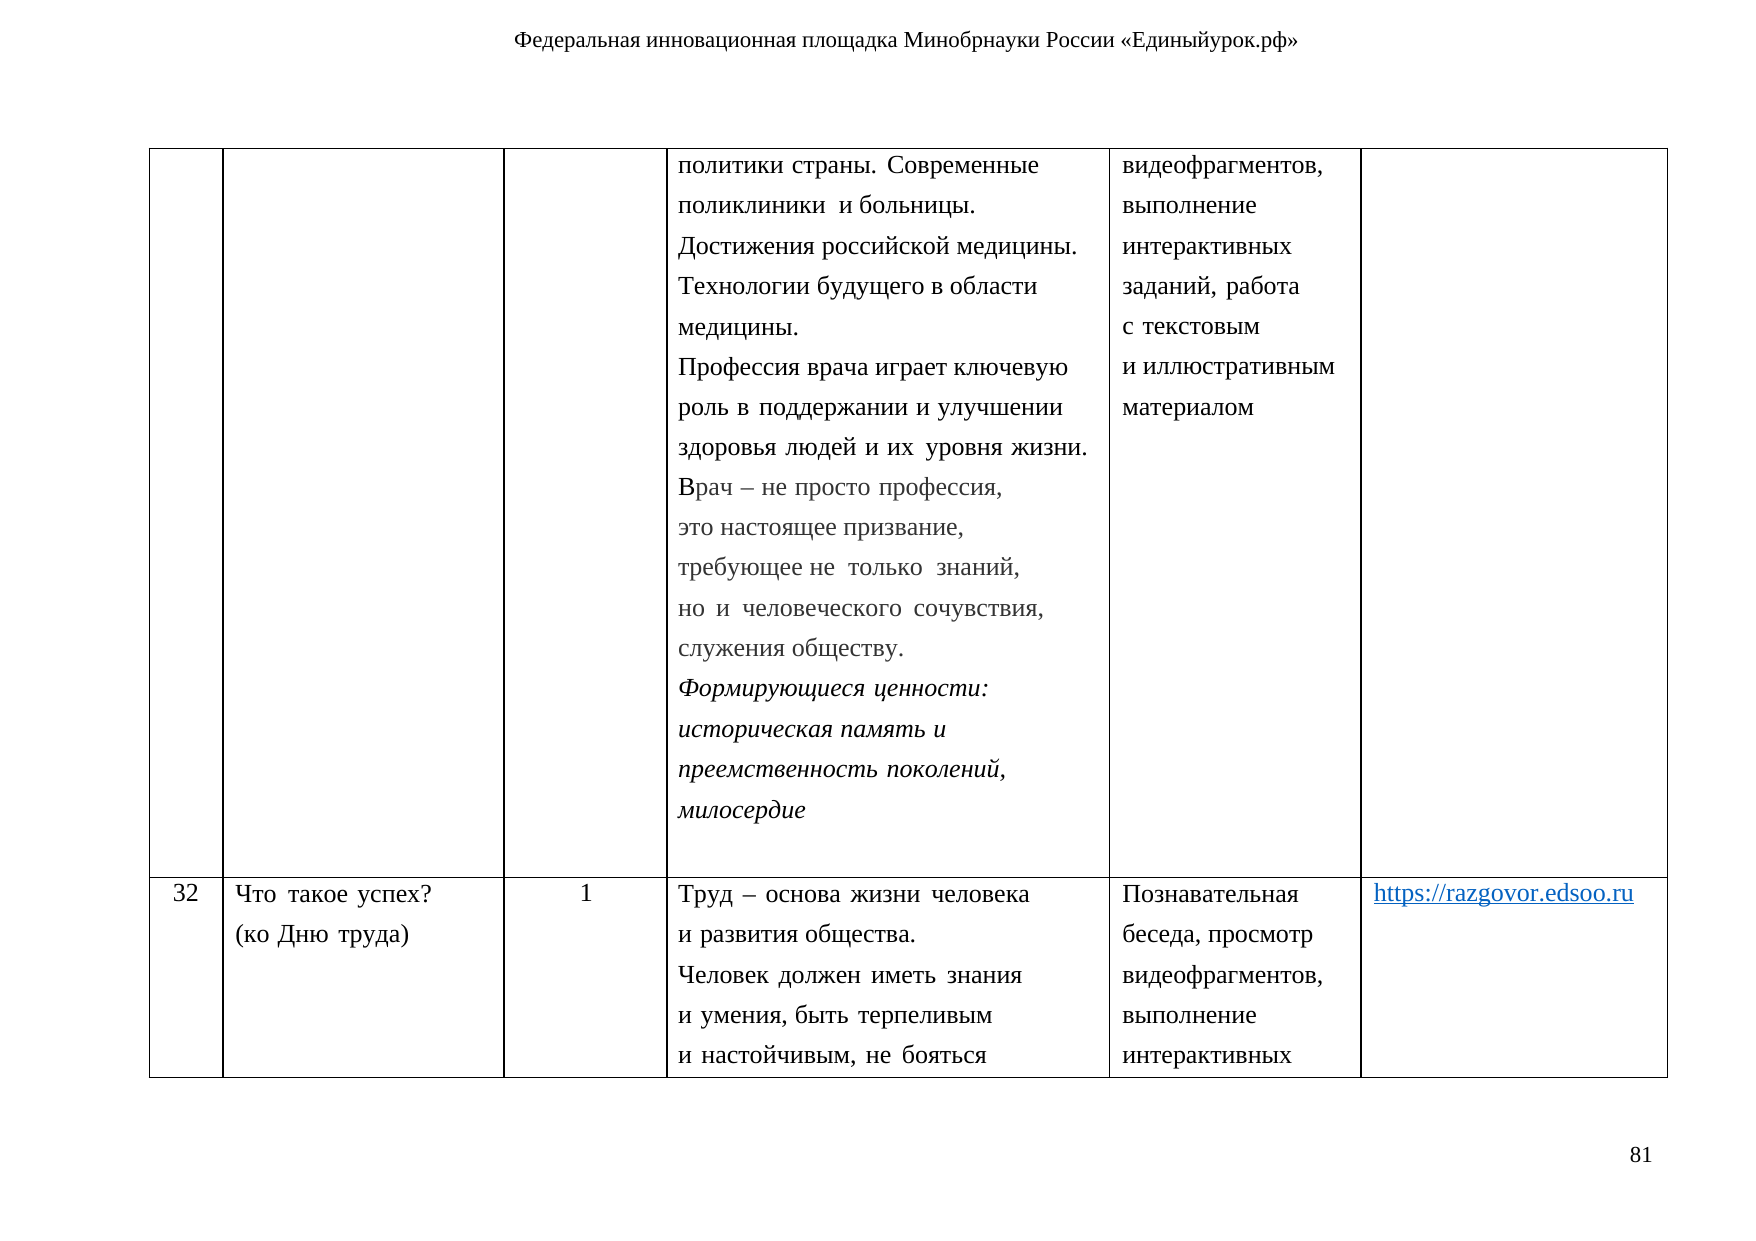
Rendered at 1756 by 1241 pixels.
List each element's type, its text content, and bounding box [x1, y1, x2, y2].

table_cell Что такое успех? (ко Дню труда) [224, 878, 503, 1077]
table_header [1362, 149, 1667, 877]
table_header [505, 149, 666, 877]
table_header политики страны. Современные поликлиники и больницы. Достижения российской медицины. Технологии будущего в области медицины. Профессия врача играет ключевую роль в поддержании и улучшении здоровья людей и их уровня жизни. Врач – не просто профессия, это настоящее призвание, требующее не только знаний, но и человеческого сочувствия, служения обществу. Формирующиеся ценности: историческая память и преемственность поколений, милосердие [668, 149, 1109, 877]
table_cell Труд – основа жизни человека и развития общества. Человек должен иметь знания и умения, быть терпеливым и настойчивым, не бояться [668, 878, 1109, 1077]
table_cell https://razgovor.edsoo.ru [1362, 878, 1667, 1077]
table_header видеофрагментов, выполнение интерактивных заданий, работа с текстовым и иллюстративным материалом [1110, 149, 1360, 877]
table_cell 32 [150, 878, 222, 1077]
table_header [224, 149, 503, 877]
table_cell Познавательная беседа, просмотр видеофрагментов, выполнение интерактивных [1110, 878, 1360, 1077]
table_header [150, 149, 222, 877]
table_cell 1 [505, 878, 666, 1077]
